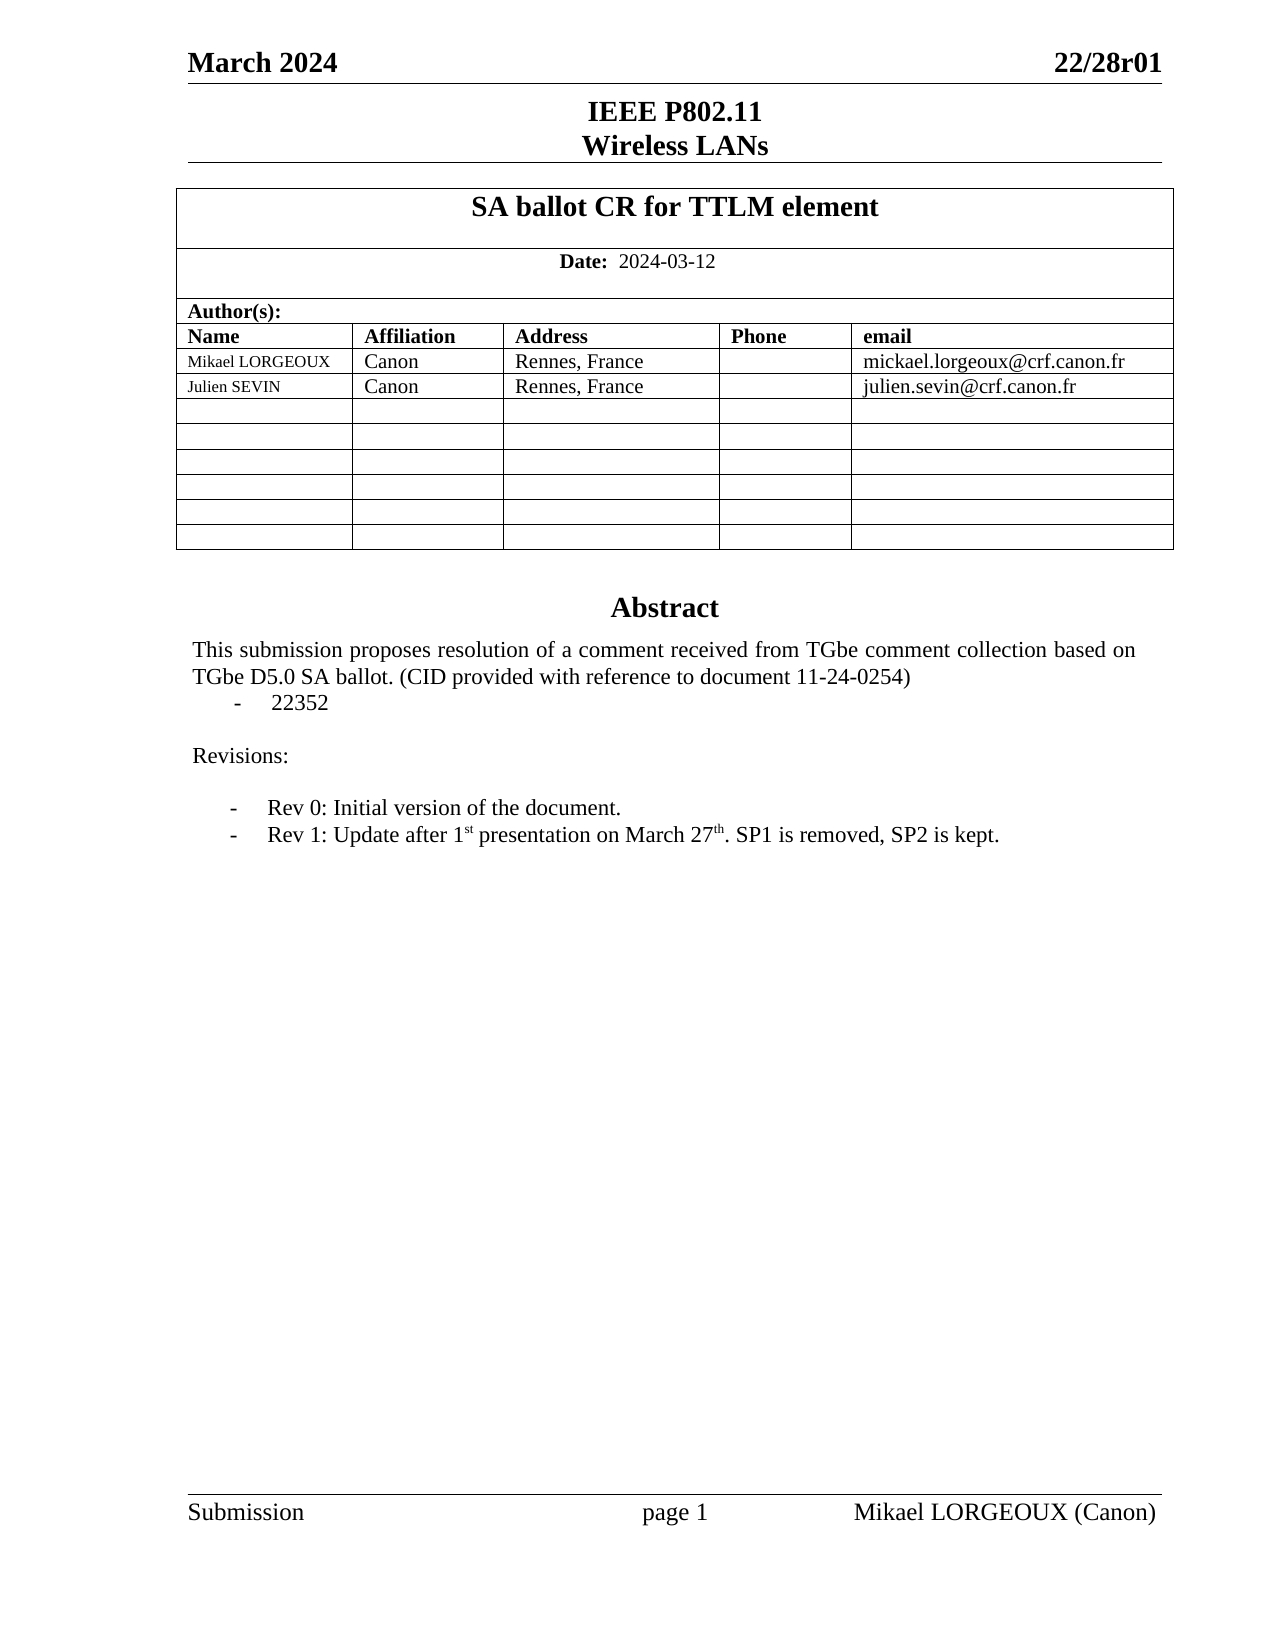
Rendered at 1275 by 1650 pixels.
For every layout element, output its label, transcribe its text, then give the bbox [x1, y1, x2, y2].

table_header SA ballot CR for TTLM element [177, 189, 1173, 248]
table_cell Julien SEVIN [177, 374, 352, 398]
table_cell Mikael LORGEOUX [177, 349, 352, 373]
table_cell Address [504, 324, 719, 348]
table_cell [852, 424, 1173, 448]
table_cell Canon [353, 349, 503, 373]
table_cell [353, 424, 503, 448]
table_cell [504, 424, 719, 448]
table_cell [720, 374, 851, 398]
table_cell Rennes, France [504, 349, 719, 373]
table_cell [353, 399, 503, 423]
table_cell [852, 525, 1173, 549]
table_cell [177, 475, 352, 499]
table_cell [720, 450, 851, 473]
table_cell [504, 399, 719, 423]
table_cell Author(s): [177, 299, 1173, 323]
table_cell [353, 525, 503, 549]
table_cell [720, 500, 851, 524]
table_cell Name [177, 324, 352, 348]
table_cell Phone [720, 324, 851, 348]
table_cell [504, 450, 719, 473]
table_cell [852, 399, 1173, 423]
table_cell [353, 450, 503, 473]
table_cell [720, 424, 851, 448]
text IEEE P802.11 Wireless LANs [187, 94, 1162, 163]
table_cell Date: 2024-03-12 [177, 249, 1173, 298]
table_cell [852, 450, 1173, 473]
table_cell [504, 500, 719, 524]
table_cell [177, 500, 352, 524]
table_cell email [852, 324, 1173, 348]
table_cell [504, 525, 719, 549]
table_cell Canon [353, 374, 503, 398]
table_cell [177, 399, 352, 423]
table_cell [177, 450, 352, 473]
table_cell [720, 399, 851, 423]
table_cell [720, 349, 851, 373]
table_cell [177, 424, 352, 448]
table_cell Affiliation [353, 324, 503, 348]
table_cell Rennes, France [504, 374, 719, 398]
table_cell [353, 500, 503, 524]
table_cell [852, 475, 1173, 499]
table_cell julien.sevin@crf.canon.fr [852, 374, 1173, 398]
table_cell [177, 525, 352, 549]
table_cell [353, 475, 503, 499]
table_cell [852, 500, 1173, 524]
table_cell [720, 475, 851, 499]
table_cell mickael.lorgeoux@crf.canon.fr [852, 349, 1173, 373]
table_cell [504, 475, 719, 499]
table_cell [720, 525, 851, 549]
